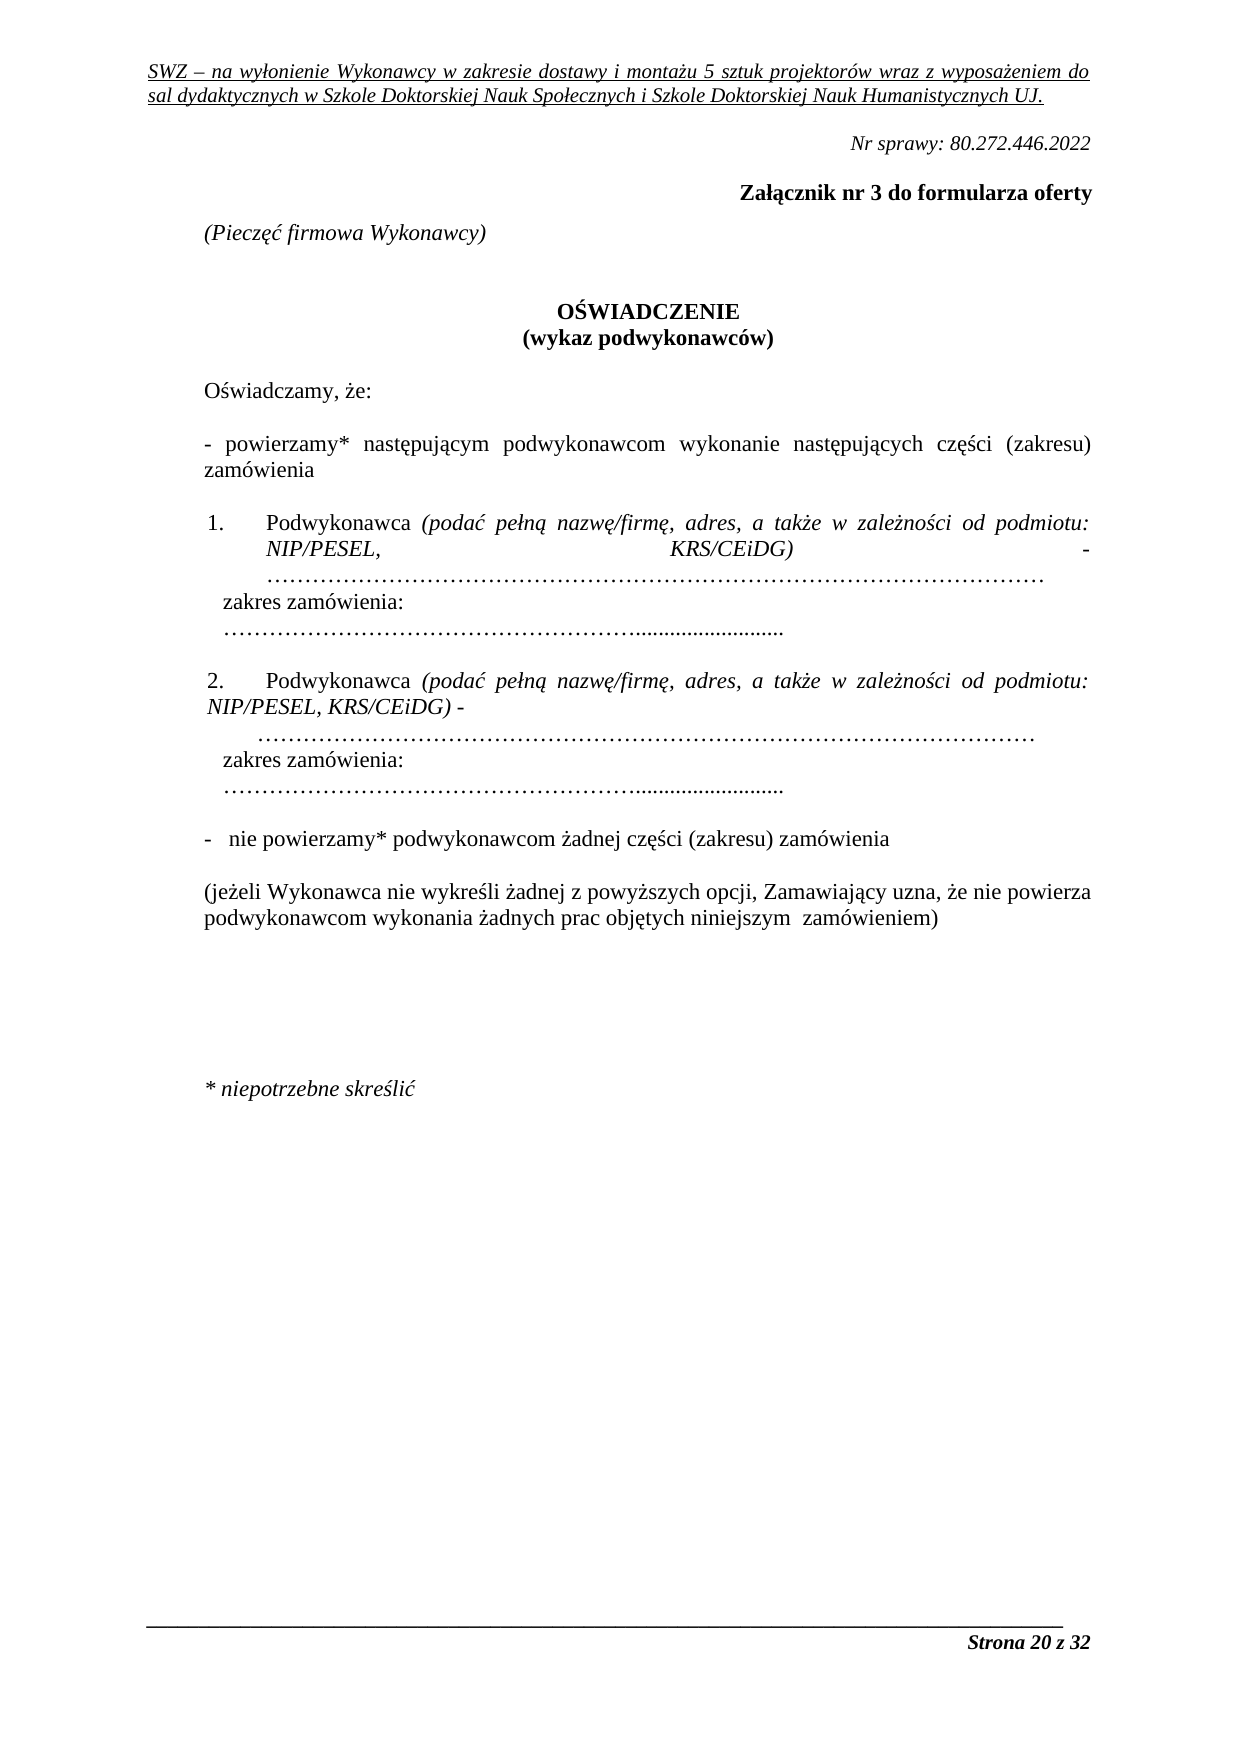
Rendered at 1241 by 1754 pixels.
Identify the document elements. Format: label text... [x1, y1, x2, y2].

text OŚWIADCZENIE [204, 298, 1092, 324]
text Oświadczamy, że: [148, 377, 1092, 403]
text ………………………………………………………………………………………… [148, 720, 1092, 746]
text - nie powierzamy* podwykonawcom żadnej części (zakresu) zamówienia [204, 825, 1092, 851]
list Podwykonawca (podać pełną nazwę/firmę, adres, a także w zależności od podmiotu: NIP/PESEL, KRS/CEiDG) - ………………………………………………………………………………………… [207, 509, 1092, 588]
text * niepotrzebne skreślić [204, 1075, 1092, 1102]
text (jeżeli Wykonawca nie wykreśli żadnej z powyższych opcji, Zamawiający uzna, że nie powierza podwykonawcom wykonania żadnych prac objętych niniejszym zamówieniem) [204, 878, 1092, 931]
text (Pieczęć firmowa Wykonawcy) [204, 219, 1092, 245]
text zakres zamówienia: [223, 588, 1092, 614]
text ……………………………………………….......................... [223, 772, 1092, 799]
text - powierzamy* następującym podwykonawcom wykonanie następujących części (zakresu) zamówienia [204, 430, 1092, 482]
text Załącznik nr 3 do formularza oferty [204, 179, 1092, 206]
text zakres zamówienia: [223, 746, 1092, 772]
text (wykaz podwykonawców) [204, 324, 1092, 351]
text ……………………………………………….......................... [223, 614, 1092, 641]
text 2. Podwykonawca (podać pełną nazwę/firmę, adres, a także w zależności od podmiotu: NIP/PESEL, KRS/CEiDG) - [207, 667, 1092, 720]
